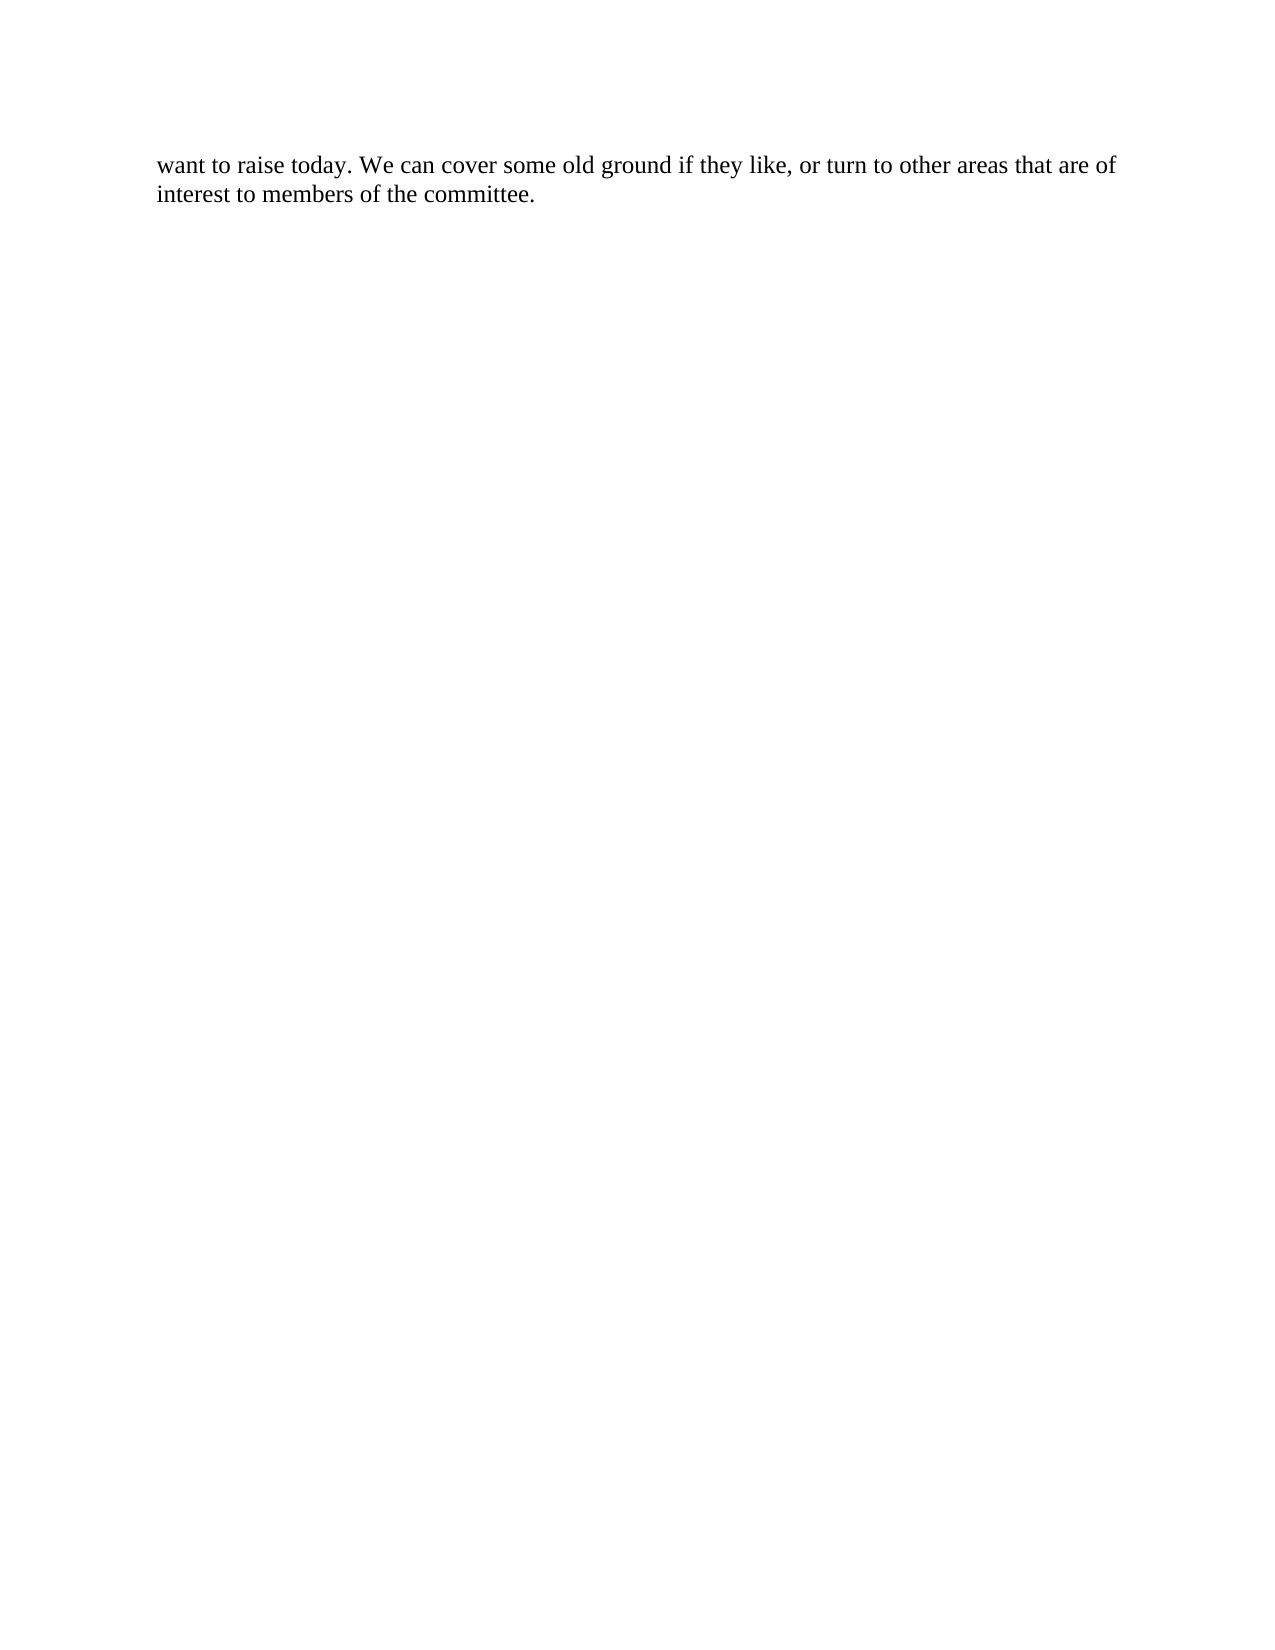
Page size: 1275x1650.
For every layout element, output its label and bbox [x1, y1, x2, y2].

text [156, 150, 1118, 207]
